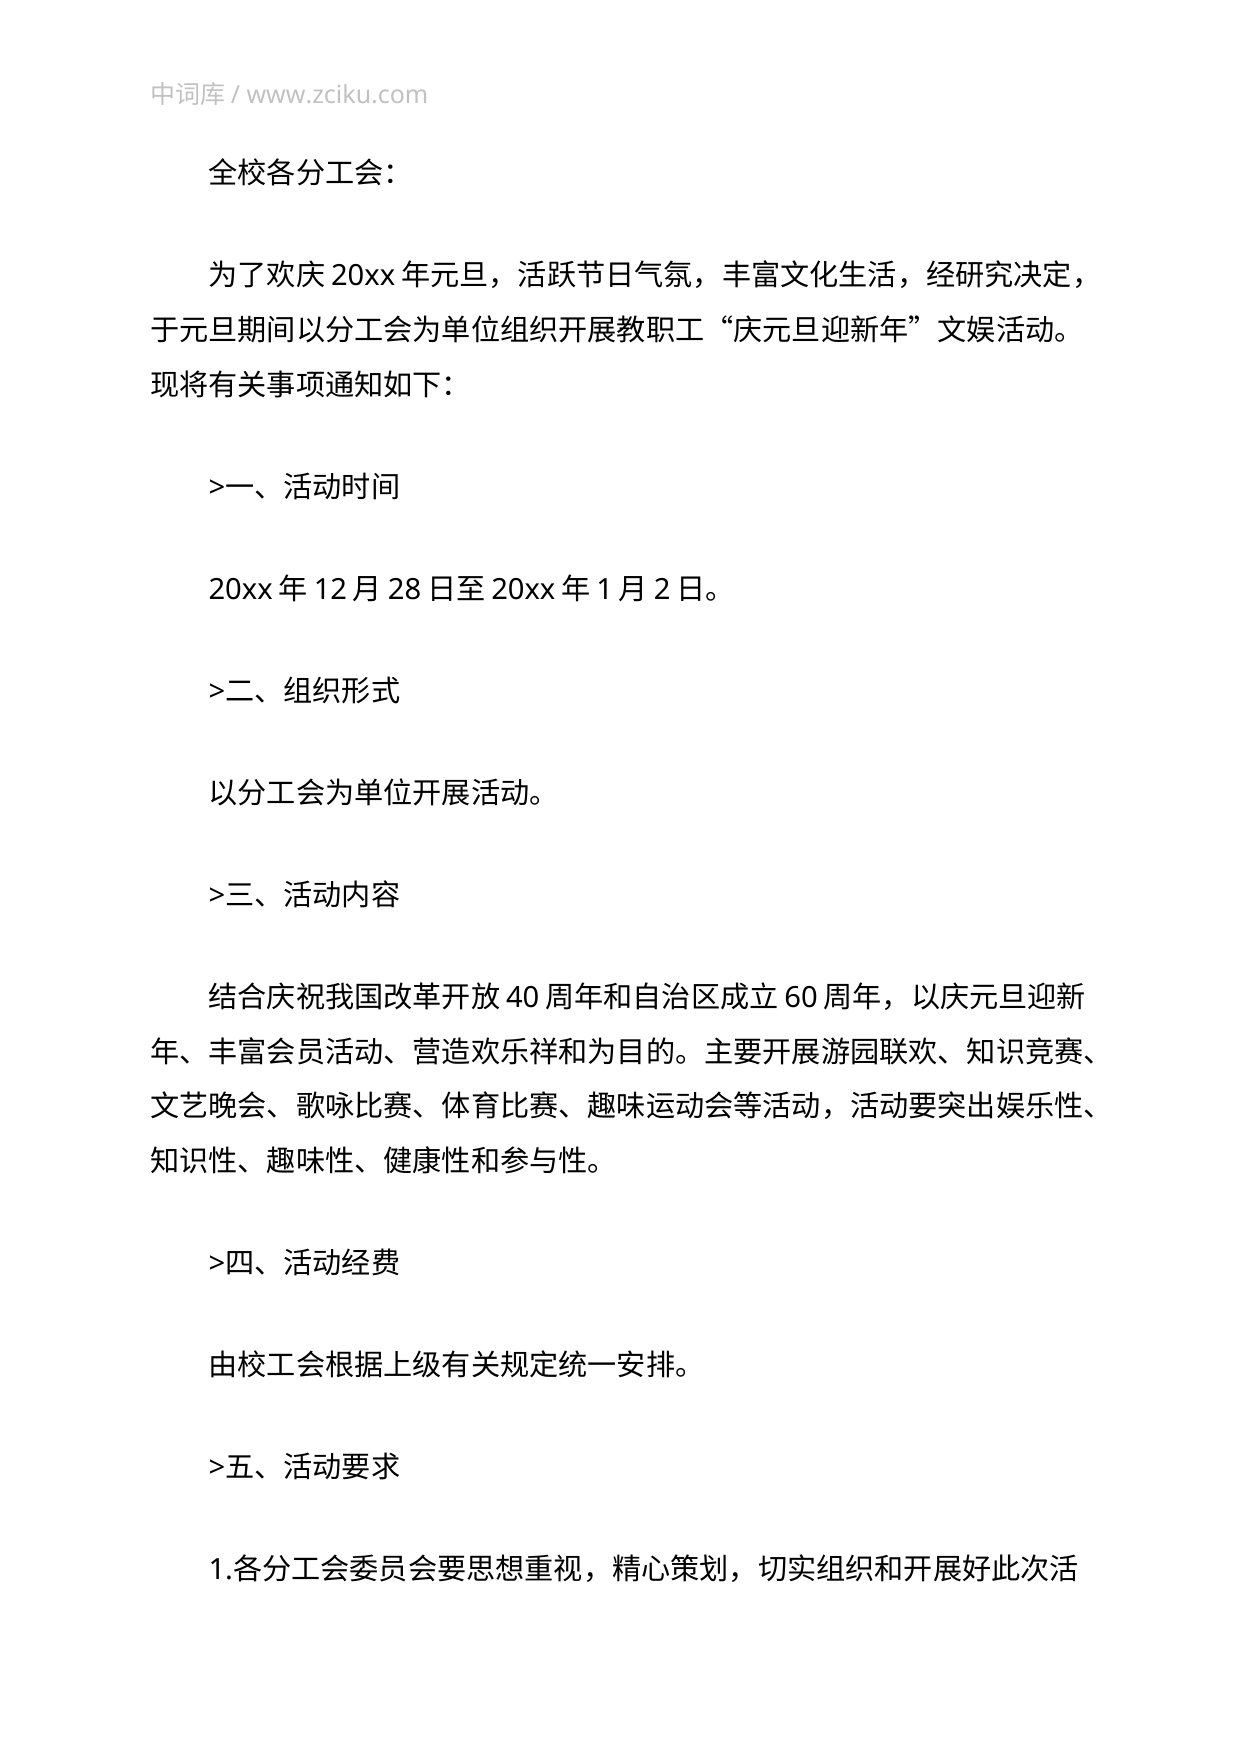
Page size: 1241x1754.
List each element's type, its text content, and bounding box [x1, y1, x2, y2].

text 由校工会根据上级有关规定统一安排。 [150, 1342, 1090, 1384]
text >五、活动要求 [150, 1443, 1090, 1486]
text >二、组织形式 [150, 667, 1090, 710]
text 结合庆祝我国改革开放40周年和自治区成立60周年，以庆元旦迎新年、丰富会员活动、营造欢乐祥和为目的。主要开展游园联欢、知识竞赛、文艺晚会、歌咏比赛、体育比赛、趣味运动会等活动，活动要突出娱乐性、知识性、趣味性、健康性和参与性。 [150, 973, 1090, 1180]
text 以分工会为单位开展活动。 [150, 769, 1090, 812]
text 20xx年12月28日至20xx年1月2日。 [150, 565, 1090, 608]
text >三、活动内容 [150, 871, 1090, 913]
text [150, 1545, 1090, 1588]
text >一、活动时间 [150, 463, 1090, 506]
text 为了欢庆20xx年元旦，活跃节日气氛，丰富文化生活，经研究决定，于元旦期间以分工会为单位组织开展教职工“庆元旦迎新年”文娱活动。现将有关事项通知如下： [150, 252, 1090, 404]
text 全校各分工会： [150, 150, 1090, 192]
text >四、活动经费 [150, 1240, 1090, 1282]
